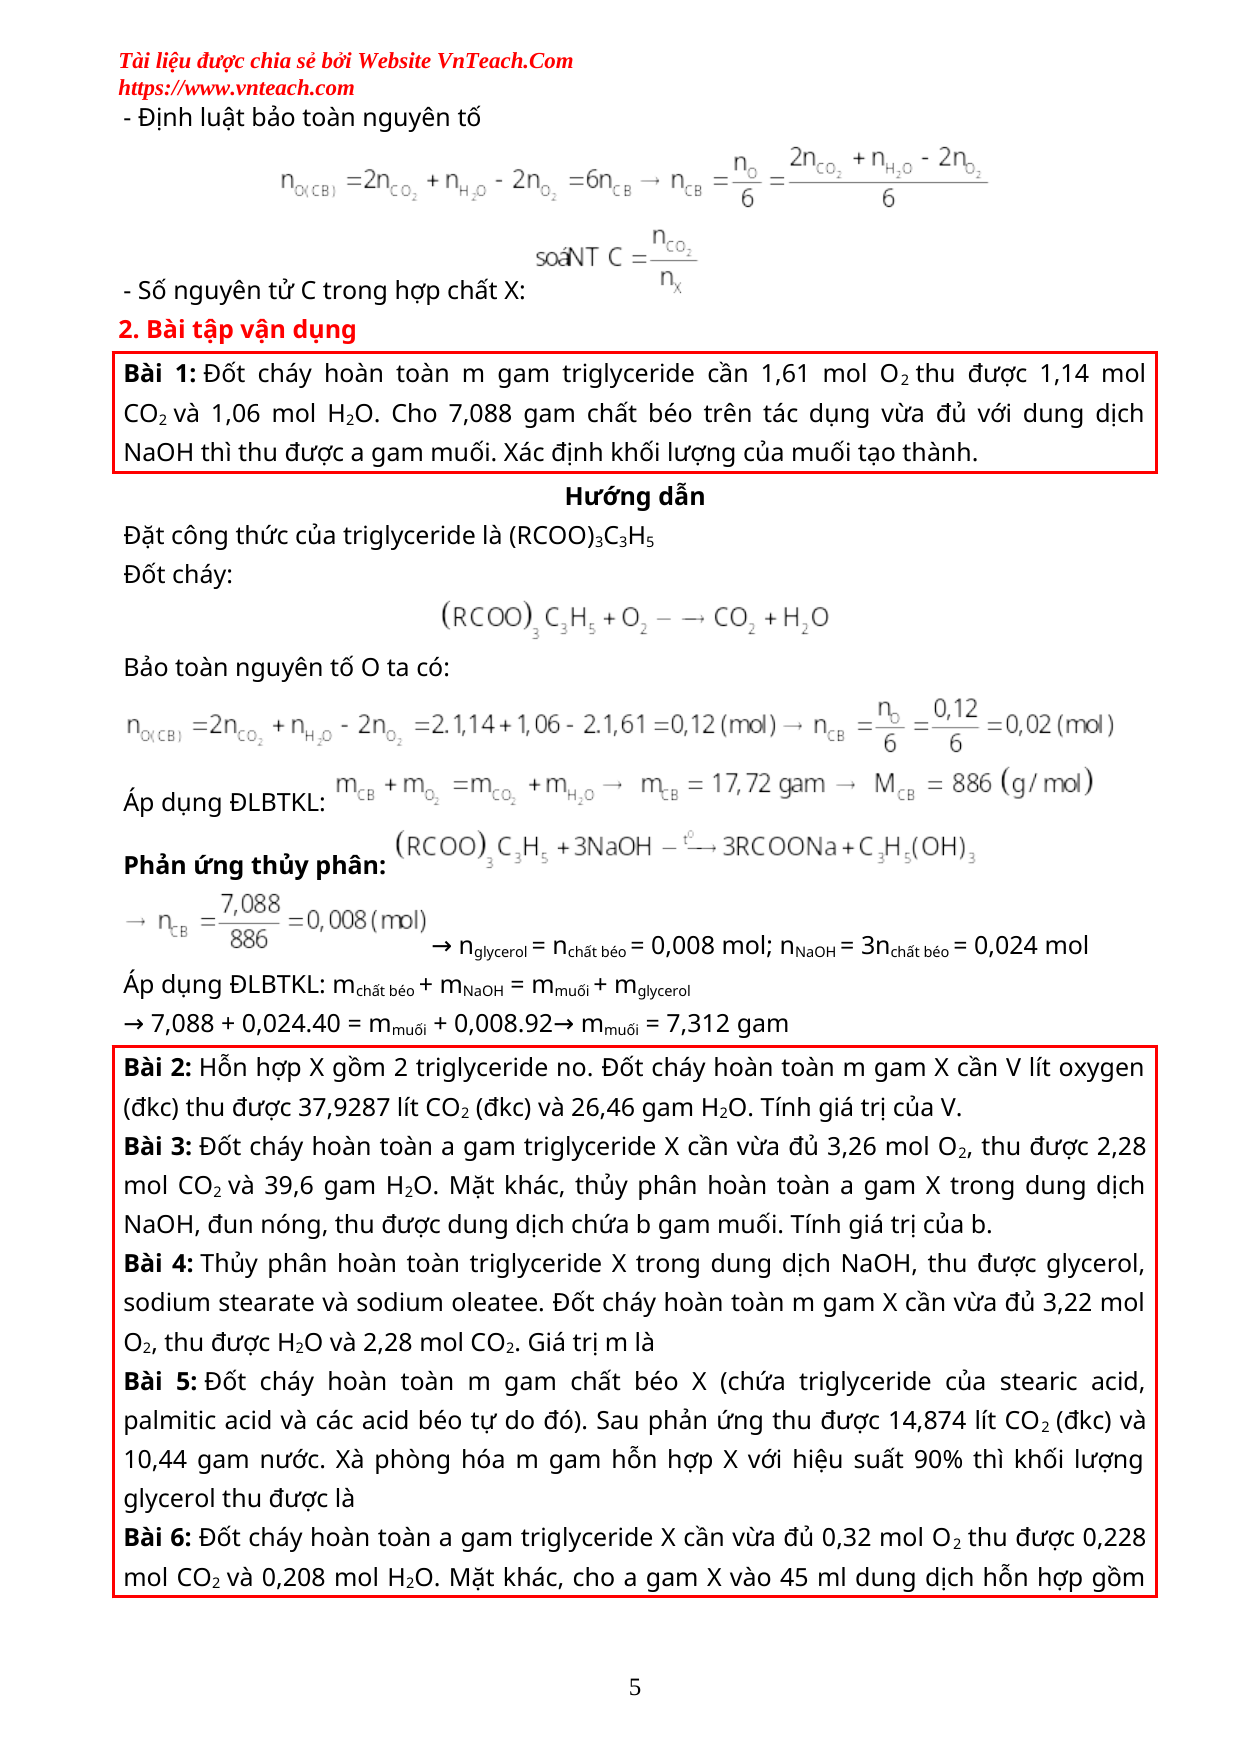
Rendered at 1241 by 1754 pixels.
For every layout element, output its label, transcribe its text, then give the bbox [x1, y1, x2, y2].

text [115, 1515, 1155, 1595]
text → 7,088 + 0,024.40 = mmuối + 0,008.92→ mmuối = 7,312 gam [123, 1006, 1147, 1040]
text Bài 2: Hỗn hợp X gồm 2 triglyceride no. Đốt cháy hoàn toàn m gam X cần V lít oxygen (đkc) thu được 37,9287 lít CO2 (đkc) và 26,46 gam H2O. Tính giá trị của V. [115, 1048, 1155, 1123]
text Đặt công thức của triglyceride là (RCOO)3C3H5 [123, 518, 1147, 552]
text → nglycerol = nchất béo = 0,008 mol; nNaOH = 3nchất béo = 0,024 mol [123, 887, 1147, 961]
text Áp dụng ĐLBTKL: mchất béo + mNaOH = mmuối + mglycerol [123, 966, 1147, 1001]
text Bài 3: Đốt cháy hoàn toàn a gam triglyceride X cần vừa đủ 3,26 mol O2, thu được 2,28 mol CO2 và 39,6 gam H2O. Mặt khác, thủy phân hoàn toàn a gam X trong dung dịch NaOH, đun nóng, thu được dung dịch chứa b gam muối. Tính giá trị của b. [115, 1123, 1155, 1241]
text Bảo toàn nguyên tố O ta có: [123, 650, 1147, 684]
text 2. Bài tập vận dụng [118, 312, 1152, 346]
text - Số nguyên tử C trong hợp chất X: [123, 217, 1147, 307]
text Bài 4: Thủy phân hoàn toàn triglyceride X trong dung dịch NaOH, thu được glycerol, sodium stearate và sodium oleatee. Đốt cháy hoàn toàn m gam X cần vừa đủ 3,22 mol O2, thu được H2O và 2,28 mol CO2. Giá trị m là [115, 1241, 1155, 1358]
text Bài 5: Đốt cháy hoàn toàn m gam chất béo X (chứa triglyceride của stearic acid, palmitic acid và các acid béo tự do đó). Sau phản ứng thu được 14,874 lít CO2 (đkc) và 10,44 gam nước. Xà phòng hóa m gam hỗn hợp X với hiệu suất 90% thì khối lượng glycerol thu được là [115, 1358, 1155, 1515]
text Đốt cháy: [123, 557, 1147, 591]
text Phản ứng thủy phân: [123, 824, 1147, 882]
text Áp dụng ĐLBTKL: [123, 762, 1147, 819]
text Hướng dẫn [123, 479, 1147, 513]
text Bài 1: Đốt cháy hoàn toàn m gam triglyceride cần 1,61 mol O2 thu được 1,14 mol CO2 và 1,06 mol H2O. Cho 7,088 gam chất béo trên tác dụng vừa đủ với dung dịch NaOH thì thu được a gam muối. Xác định khối lượng của muối tạo thành. [115, 354, 1155, 471]
text - Định luật bảo toàn nguyên tố [123, 100, 1147, 134]
